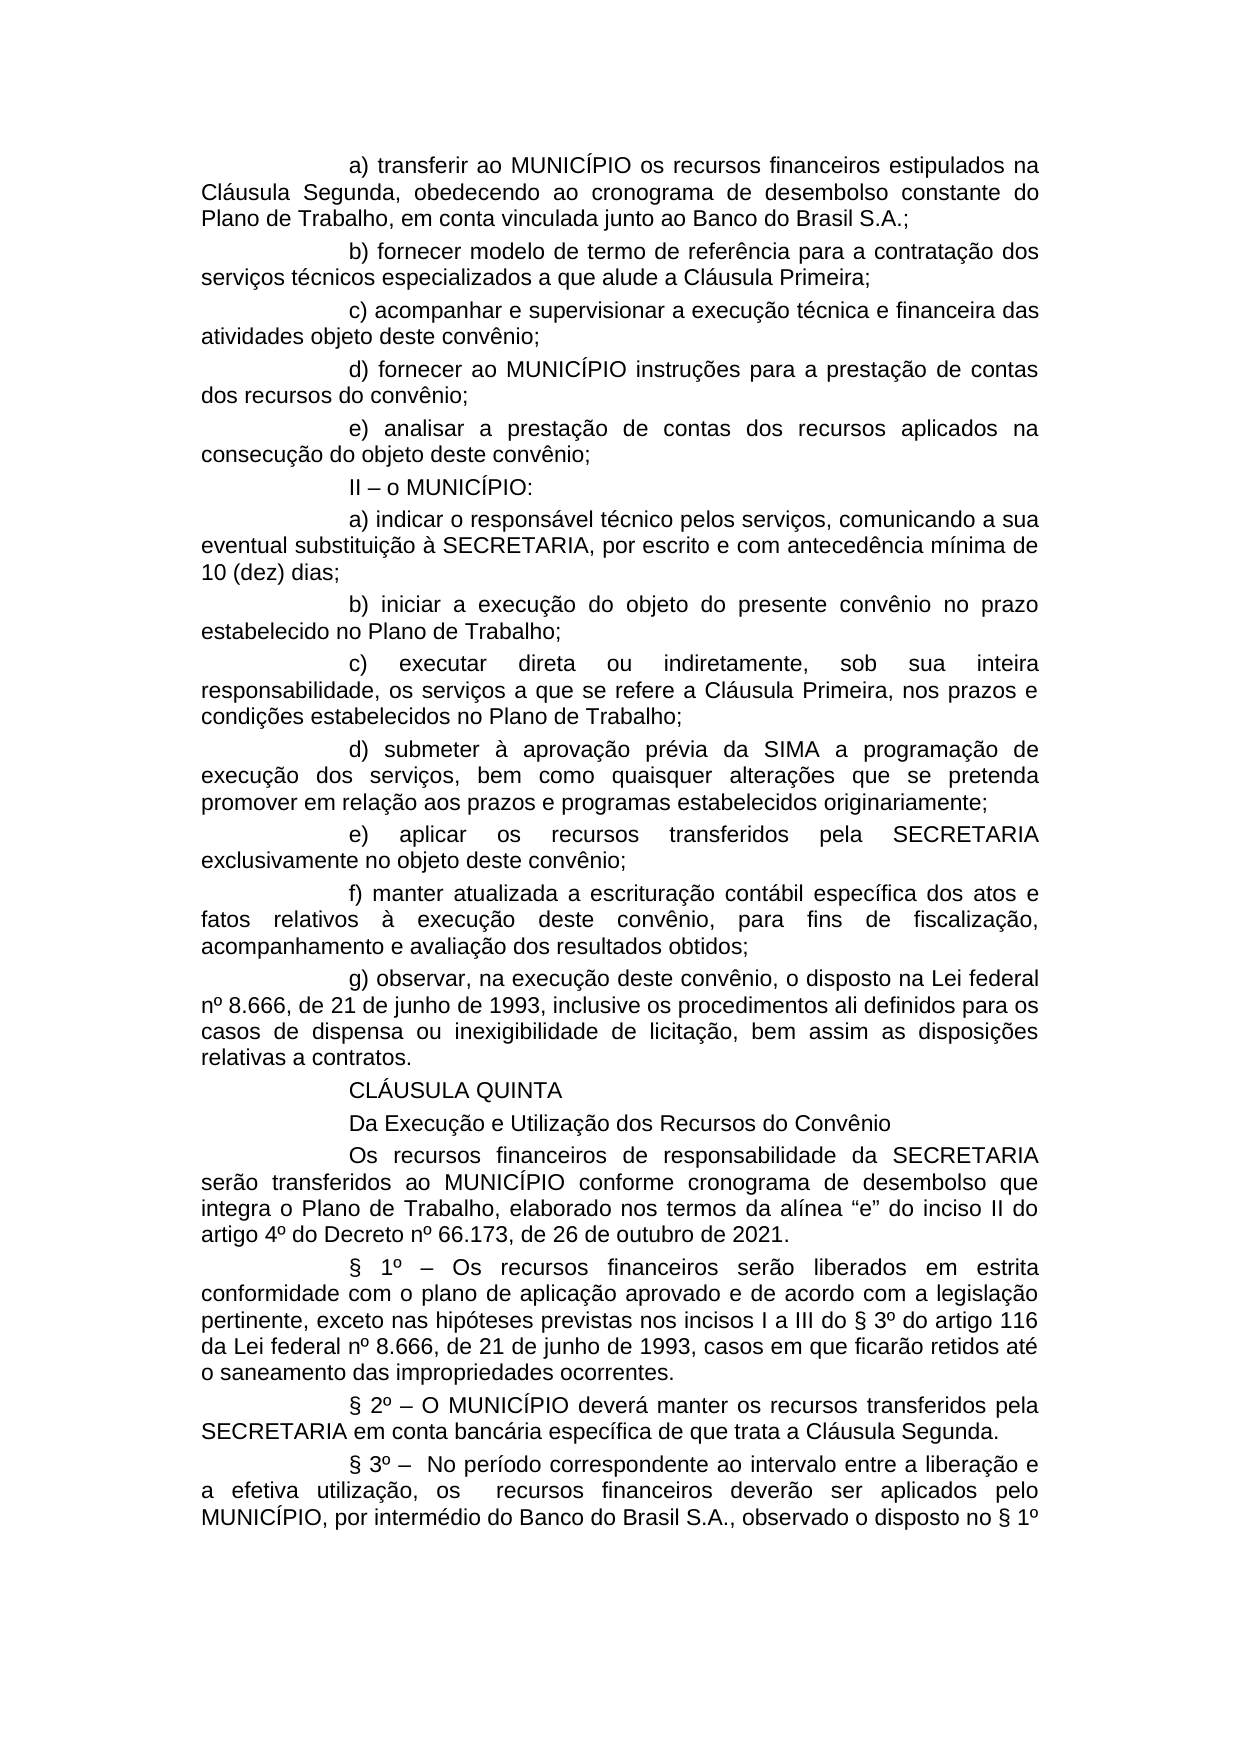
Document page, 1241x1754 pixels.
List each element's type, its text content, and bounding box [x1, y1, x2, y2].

text Da Execução e Utilização dos Recursos do Convênio [201, 1109, 1039, 1136]
text a) indicar o responsável técnico pelos serviços, comunicando a sua eventual substituição à SECRETARIA, por escrito e com antecedência mínima de 10 (dez) dias; [201, 506, 1039, 585]
text CLÁUSULA QUINTA [201, 1077, 1039, 1103]
text g) observar, na execução deste convênio, o disposto na Lei federal nº 8.666, de 21 de junho de 1993, inclusive os procedimentos ali definidos para os casos de dispensa ou inexigibilidade de licitação, bem assim as disposições relativas a contratos. [201, 965, 1039, 1071]
text Os recursos financeiros de responsabilidade da SECRETARIA serão transferidos ao MUNICÍPIO conforme cronograma de desembolso que integra o Plano de Trabalho, elaborado nos termos da alínea “e” do inciso II do artigo 4º do Decreto nº 66.173, de 26 de outubro de 2021. [201, 1142, 1039, 1248]
text II – o MUNICÍPIO: [201, 473, 1039, 500]
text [201, 1451, 1039, 1530]
text § 2º – O MUNICÍPIO deverá manter os recursos transferidos pela SECRETARIA em conta bancária específica de que trata a Cláusula Segunda. [201, 1392, 1039, 1444]
text e) analisar a prestação de contas dos recursos aplicados na consecução do objeto deste convênio; [201, 414, 1039, 467]
text a) transferir ao MUNICÍPIO os recursos financeiros estipulados na Cláusula Segunda, obedecendo ao cronograma de desembolso constante do Plano de Trabalho, em conta vinculada junto ao Banco do Brasil S.A.; [201, 152, 1039, 231]
text d) submeter à aprovação prévia da SIMA a programação de execução dos serviços, bem como quaisquer alterações que se pretenda promover em relação aos prazos e programas estabelecidos originariamente; [201, 736, 1039, 815]
text f) manter atualizada a escrituração contábil específica dos atos e fatos relativos à execução deste convênio, para fins de fiscalização, acompanhamento e avaliação dos resultados obtidos; [201, 880, 1039, 959]
text b) fornecer modelo de termo de referência para a contratação dos serviços técnicos especializados a que alude a Cláusula Primeira; [201, 238, 1039, 290]
text § 1º – Os recursos financeiros serão liberados em estrita conformidade com o plano de aplicação aprovado e de acordo com a legislação pertinente, exceto nas hipóteses previstas nos incisos I a III do § 3º do artigo 116 da Lei federal nº 8.666, de 21 de junho de 1993, casos em que ficarão retidos até o saneamento das impropriedades ocorrentes. [201, 1254, 1039, 1386]
text e) aplicar os recursos transferidos pela SECRETARIA exclusivamente no objeto deste convênio; [201, 821, 1039, 874]
text c) executar direta ou indiretamente, sob sua inteira responsabilidade, os serviços a que se refere a Cláusula Primeira, nos prazos e condições estabelecidos no Plano de Trabalho; [201, 650, 1039, 729]
text b) iniciar a execução do objeto do presente convênio no prazo estabelecido no Plano de Trabalho; [201, 591, 1039, 644]
text c) acompanhar e supervisionar a execução técnica e financeira das atividades objeto deste convênio; [201, 297, 1039, 349]
text d) fornecer ao MUNICÍPIO instruções para a prestação de contas dos recursos do convênio; [201, 356, 1039, 408]
